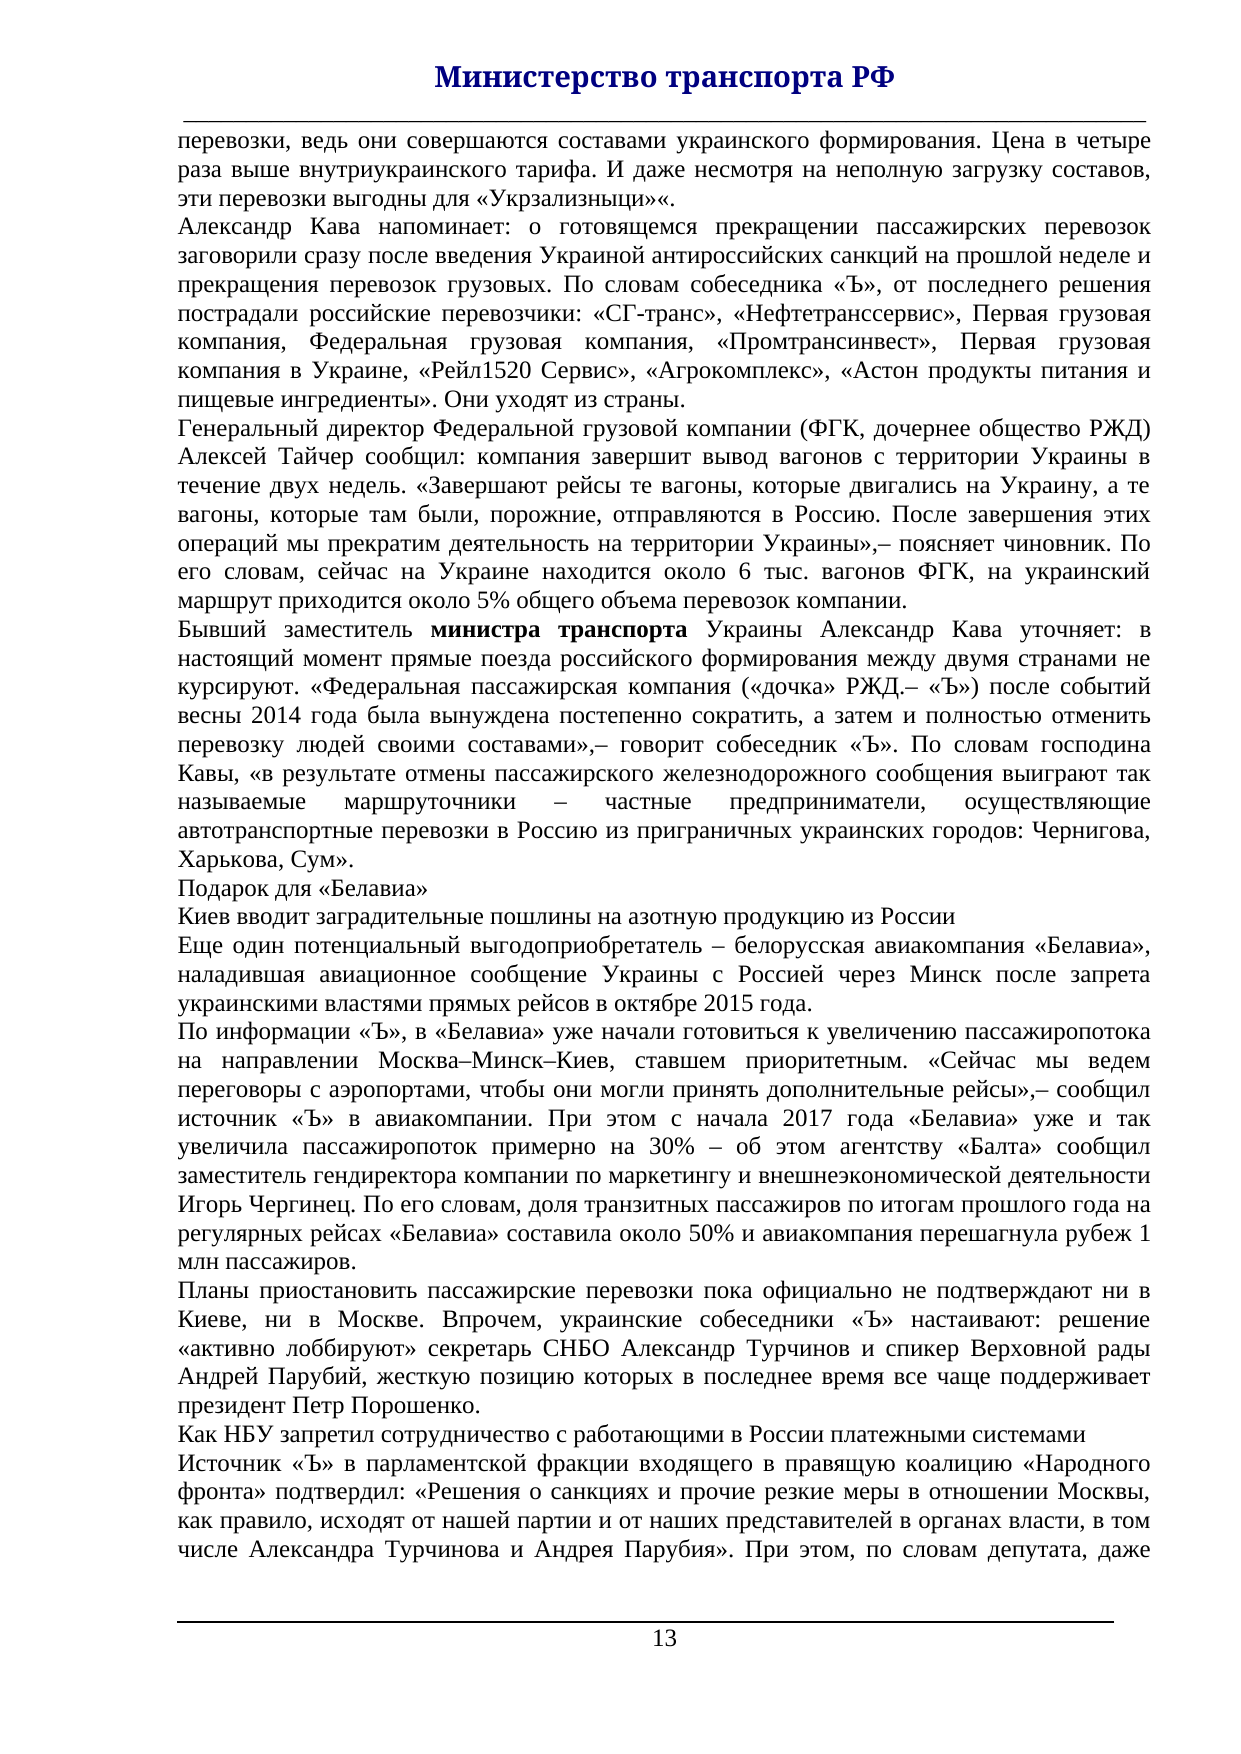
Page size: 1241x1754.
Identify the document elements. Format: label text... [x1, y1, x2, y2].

text Как НБУ запретил сотрудничество с работающими в России платежными системами [177, 1419, 1152, 1448]
text Планы приостановить пассажирские перевозки пока официально не подтверждают ни в Киеве, ни в Москве. Впрочем, украинские собеседники «Ъ» настаивают: решение «активно лоббируют» секретарь СНБО Александр Турчинов и спикер Верховной рады Андрей Парубий, жесткую позицию которых в последнее время все чаще поддерживает президент Петр Порошенко. [177, 1275, 1152, 1419]
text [177, 1448, 1152, 1563]
text Подарок для «Белавиа» [177, 873, 1152, 901]
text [177, 125, 1152, 211]
text Бывший заместитель министра транспорта Украины Александр Кава уточняет: в настоящий момент прямые поезда российского формирования между двумя странами не курсируют. «Федеральная пассажирская компания («дочка» РЖД.– «Ъ») после событий весны 2014 года была вынуждена постепенно сократить, а затем и полностью отменить перевозку людей своими составами»,– говорит собеседник «Ъ». По словам господина Кавы, «в результате отмены пассажирского железнодорожного сообщения выиграют так называемые маршруточники – частные предприниматели, осуществляющие автотранспортные перевозки в Россию из приграничных украинских городов: Чернигова, Харькова, Сум». [177, 614, 1152, 873]
text По информации «Ъ», в «Белавиа» уже начали готовиться к увеличению пассажиропотока на направлении Москва–Минск–Киев, ставшем приоритетным. «Сейчас мы ведем переговоры с аэропортами, чтобы они могли принять дополнительные рейсы»,– сообщил источник «Ъ» в авиакомпании. При этом с начала 2017 года «Белавиа» уже и так увеличила пассажиропоток примерно на 30% – об этом агентству «Балта» сообщил заместитель гендиректора компании по маркетингу и внешнеэкономической деятельности Игорь Чергинец. По его словам, доля транзитных пассажиров по итогам прошлого года на регулярных рейсах «Белавиа» составила около 50% и авиакомпания перешагнула рубеж 1 млн пассажиров. [177, 1016, 1152, 1275]
text Еще один потенциальный выгодоприобретатель – белорусская авиакомпания «Белавиа», наладившая авиационное сообщение Украины с Россией через Минск после запрета украинскими властями прямых рейсов в октябре 2015 года. [177, 930, 1152, 1016]
text Генеральный директор Федеральной грузовой компании (ФГК, дочернее общество РЖД) Алексей Тайчер сообщил: компания завершит вывод вагонов с территории Украины в течение двух недель. «Завершают рейсы те вагоны, которые двигались на Украину, а те вагоны, которые там были, порожние, отправляются в Россию. После завершения этих операций мы прекратим деятельность на территории Украины»,– поясняет чиновник. По его словам, сейчас на Украине находится около 6 тыс. вагонов ФГК, на украинский маршрут приходится около 5% общего объема перевозок компании. [177, 413, 1152, 614]
text Александр Кава напоминает: о готовящемся прекращении пассажирских перевозок заговорили сразу после введения Украиной антироссийских санкций на прошлой неделе и прекращения перевозок грузовых. По словам собеседника «Ъ», от последнего решения пострадали российские перевозчики: «СГ-транс», «Нефтетранссервис», Первая грузовая компания, Федеральная грузовая компания, «Промтрансинвест», Первая грузовая компания в Украине, «Рейл1520 Сервис», «Агрокомплекс», «Астон продукты питания и пищевые ингредиенты». Они уходят из страны. [177, 211, 1152, 413]
text Киев вводит заградительные пошлины на азотную продукцию из России [177, 901, 1152, 930]
